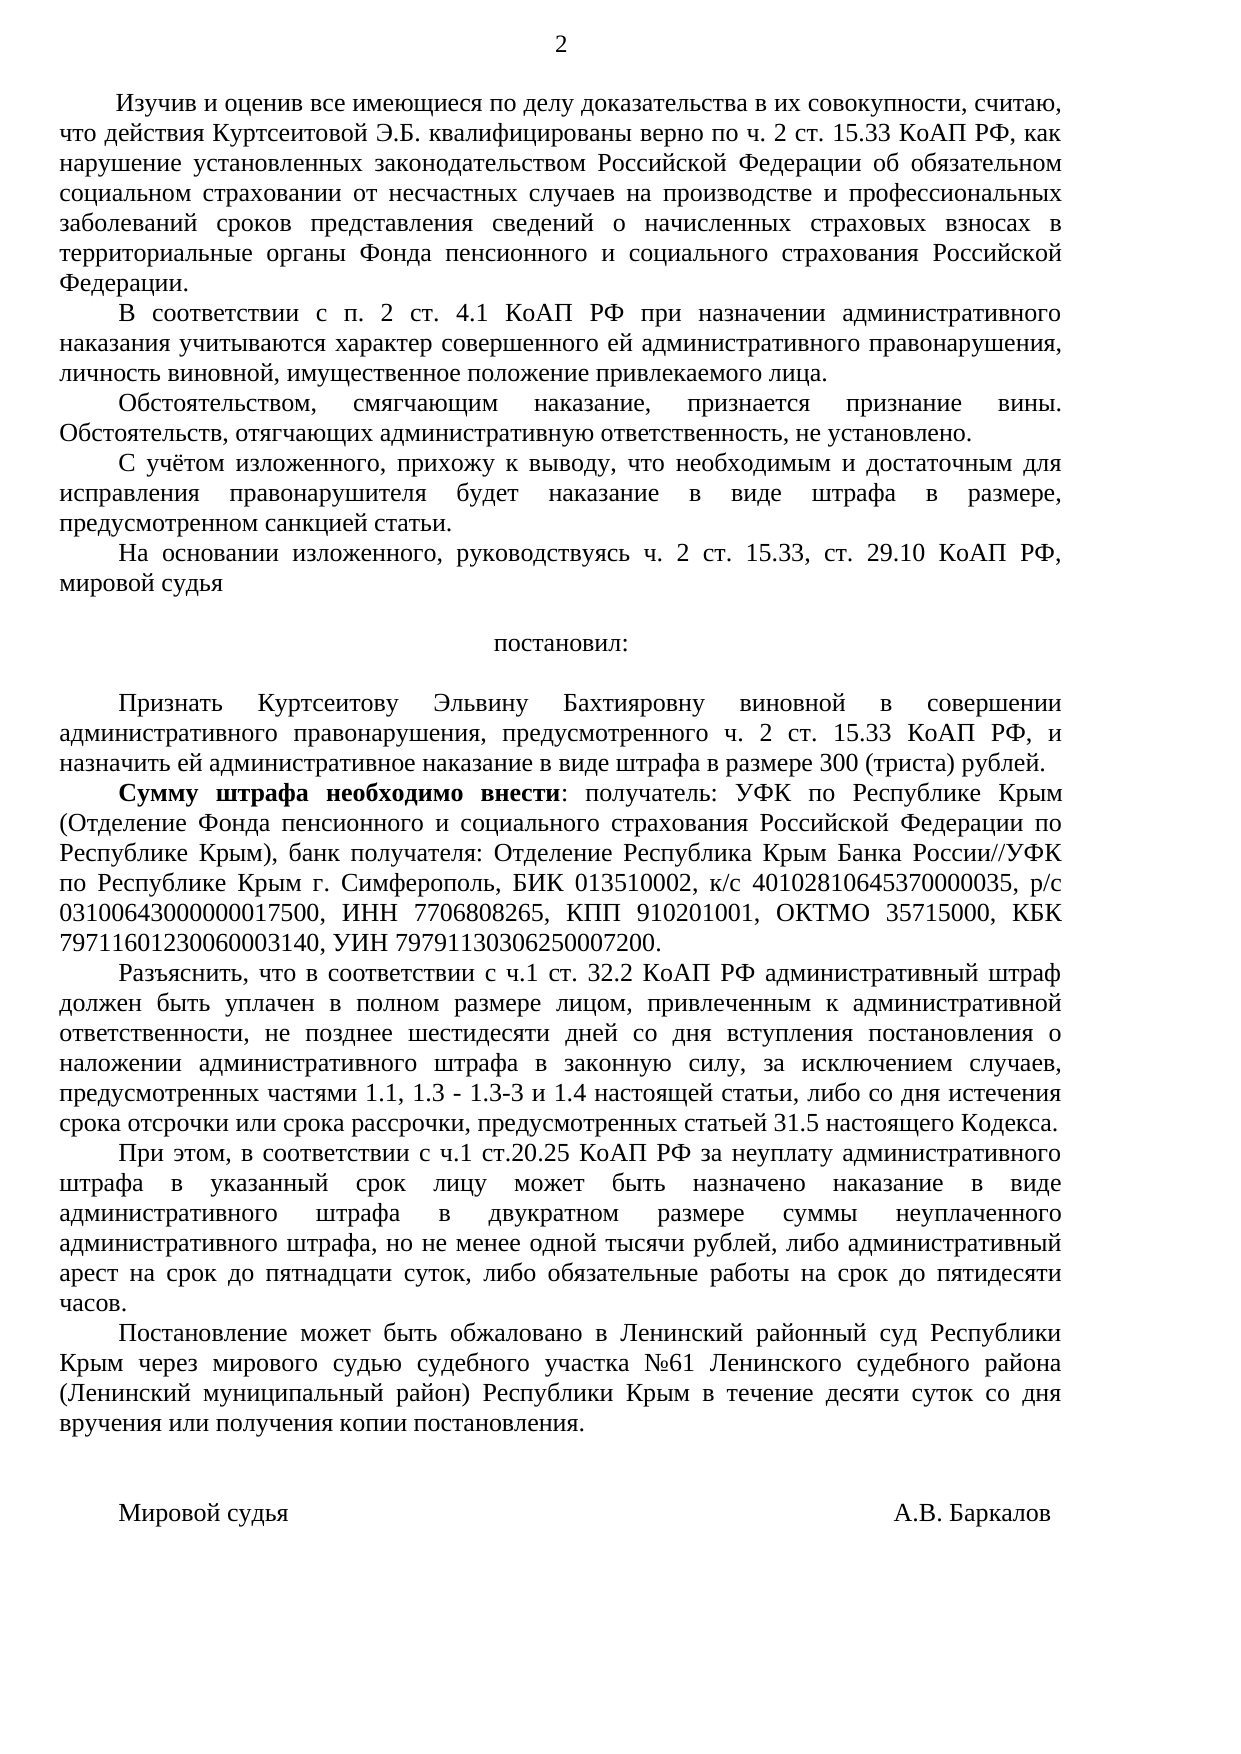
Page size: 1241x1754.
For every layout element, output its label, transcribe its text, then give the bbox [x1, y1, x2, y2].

text Признать Куртсеитову Эльвину Бахтияровну виновной в совершении административного правонарушения, предусмотренного ч. 2 ст. 15.33 КоАП РФ, и назначить ей административное наказание в виде штрафа в размере 300 (триста) рублей. [59, 687, 1063, 777]
text Разъяснить, что в соответствии с ч.1 ст. 32.2 КоАП РФ административный штраф должен быть уплачен в полном размере лицом, привлеченным к административной ответственности, не позднее шестидесяти дней со дня вступления постановления о наложении административного штрафа в законную силу, за исключением случаев, предусмотренных частями 1.1, 1.3 - 1.3-3 и 1.4 настоящей статьи, либо со дня истечения срока отсрочки или срока рассрочки, предусмотренных статьей 31.5 настоящего Кодекса. [59, 957, 1063, 1137]
text Мировой судья А.В. Баркалов [59, 1497, 1063, 1527]
text постановил: [59, 627, 1063, 657]
text Изучив и оценив все имеющиеся по делу доказательства в их совокупности, считаю, что действия Куртсеитовой Э.Б. квалифицированы верно по ч. 2 ст. 15.33 КоАП РФ, как нарушение установленных законодательством Российской Федерации об обязательном социальном страховании от несчастных случаев на производстве и профессиональных заболеваний сроков представления сведений о начисленных страховых взносах в территориальные органы Фонда пенсионного и социального страхования Российской Федерации. [59, 87, 1063, 297]
text На основании изложенного, руководствуясь ч. 2 ст. 15.33, ст. 29.10 КоАП РФ, мировой судья [59, 537, 1063, 597]
text При этом, в соответствии с ч.1 ст.20.25 КоАП РФ за неуплату административного штрафа в указанный срок лицу может быть назначено наказание в виде административного штрафа в двукратном размере суммы неуплаченного административного штрафа, но не менее одной тысячи рублей, либо административный арест на срок до пятнадцати суток, либо обязательные работы на срок до пятидесяти часов. [59, 1137, 1063, 1317]
text Сумму штрафа необходимо внести: получатель: УФК по Республике Крым (Отделение Фонда пенсионного и социального страхования Российской Федерации по Республике Крым), банк получателя: Отделение Республика Крым Банка России//УФК по Республике Крым г. Симферополь, БИК 013510002, к/с 40102810645370000035, р/с 03100643000000017500, ИНН 7706808265, КПП 910201001, ОКТМО 35715000, КБК 79711601230060003140, УИН 79791130306250007200. [59, 777, 1063, 957]
text С учётом изложенного, прихожу к выводу, что необходимым и достаточным для исправления правонарушителя будет наказание в виде штрафа в размере, предусмотренном санкцией статьи. [59, 447, 1063, 537]
text Постановление может быть обжаловано в Ленинский районный суд Республики Крым через мирового судью судебного участка №61 Ленинского судебного района (Ленинский муниципальный район) Республики Крым в течение десяти суток со дня вручения или получения копии постановления. [59, 1317, 1063, 1437]
text В соответствии с п. 2 ст. 4.1 КоАП РФ при назначении административного наказания учитываются характер совершенного ей административного правонарушения, личность виновной, имущественное положение привлекаемого лица. [59, 297, 1063, 387]
text Обстоятельством, смягчающим наказание, признается признание вины. Обстоятельств, отягчающих административную ответственность, не установлено. [59, 387, 1063, 447]
